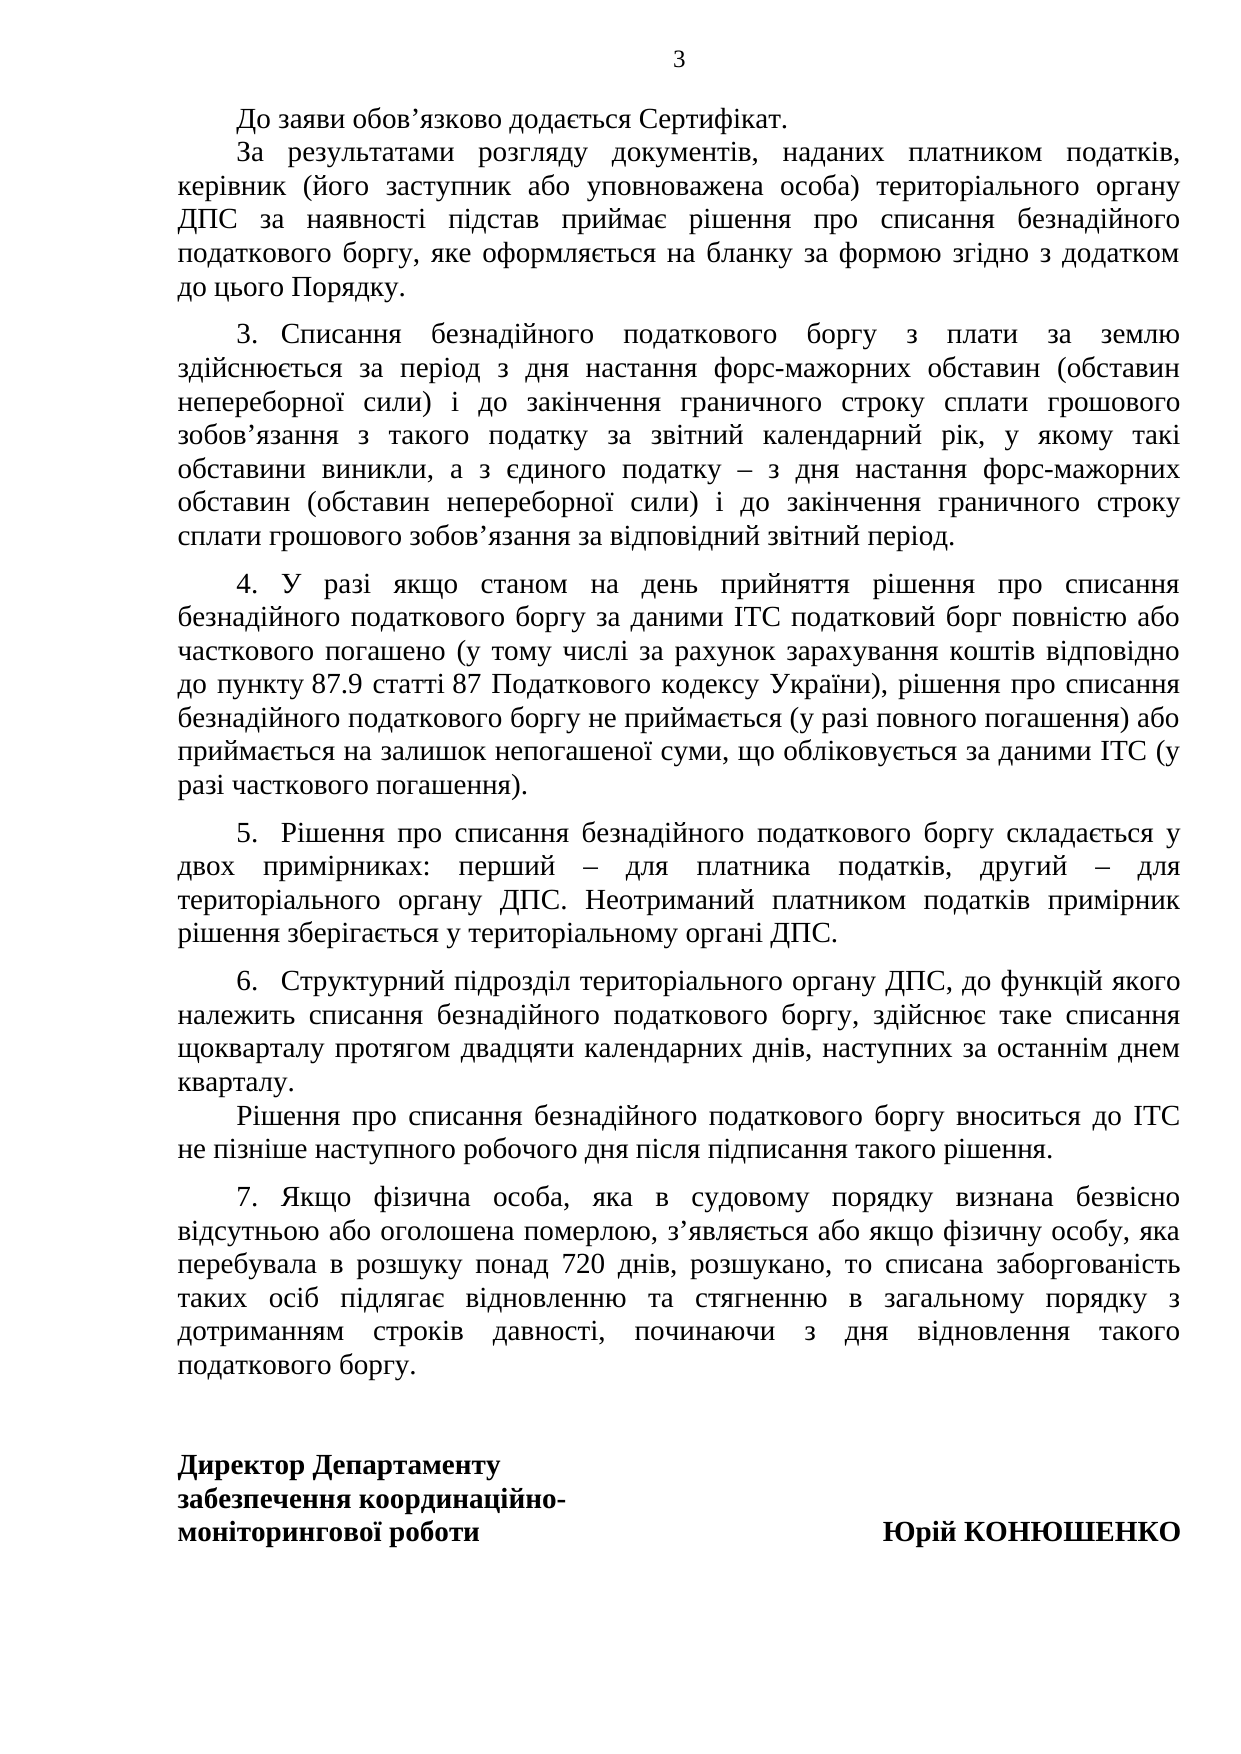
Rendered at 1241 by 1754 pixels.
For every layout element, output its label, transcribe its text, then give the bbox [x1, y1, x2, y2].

text 4. У разі якщо станом на день прийняття рішення про списання безнадійного податкового боргу за даними ІТС податковий борг повністю або часткового погашено (у тому числі за рахунок зарахування коштів відповідно до пункту 87.9 статті 87 Податкового кодексу України), рішення про списання безнадійного податкового боргу не приймається (у разі повного погашення) або приймається на залишок непогашеної суми, що обліковується за даними ІТС (у разі часткового погашення). [177, 566, 1181, 801]
text До заяви обов’язково додається Сертифікат. [177, 101, 1181, 134]
text 6. Структурний підрозділ територіального органу ДПС, до функцій якого належить списання безнадійного податкового боргу, здійснює таке списання щокварталу протягом двадцяти календарних днів, наступних за останнім днем кварталу. [177, 963, 1181, 1098]
text Рішення про списання безнадійного податкового боргу вноситься до ІТС не пізніше наступного робочого дня після підписання такого рішення. [177, 1098, 1181, 1165]
text 5. Рішення про списання безнадійного податкового боргу складається у двох примірниках: перший – для платника податків, другий – для територіального органу ДПС. Неотриманий платником податків примірник рішення зберігається у територіальному органі ДПС. [177, 815, 1181, 949]
table_header Юрій КОНЮШЕНКО [723, 1448, 1192, 1548]
text 7. Якщо фізична особа, яка в судовому порядку визнана безвісно відсутньою або оголошена померлою, з’являється або якщо фізичну особу, яка перебувала в розшуку понад 720 днів, розшукано, то списана заборгованість таких осіб підлягає відновленню та стягненню в загальному порядку з дотриманням строків давності, починаючи з дня відновлення такого податкового боргу. [177, 1179, 1181, 1380]
text 3. Списання безнадійного податкового боргу з плати за землю здійснюється за період з дня настання форс-мажорних обставин (обставин непереборної сили) і до закінчення граничного строку сплати грошового зобов’язання з такого податку за звітний календарний рік, у якому такі обставини виникли, а з єдиного податку – з дня настання форс-мажорних обставин (обставин непереборної сили) і до закінчення граничного строку сплати грошового зобов’язання за відповідний звітний період. [177, 317, 1181, 551]
text За результатами розгляду документів, наданих платником податків, керівник (його заступник або уповноважена особа) територіального органу ДПС за наявності підстав приймає рішення про списання безнадійного податкового боргу, яке оформляється на бланку за формою згідно з додатком до цього Порядку. [177, 134, 1181, 302]
table_header Директор Департаменту забезпечення координаційно-моніторингової роботи [166, 1448, 723, 1548]
